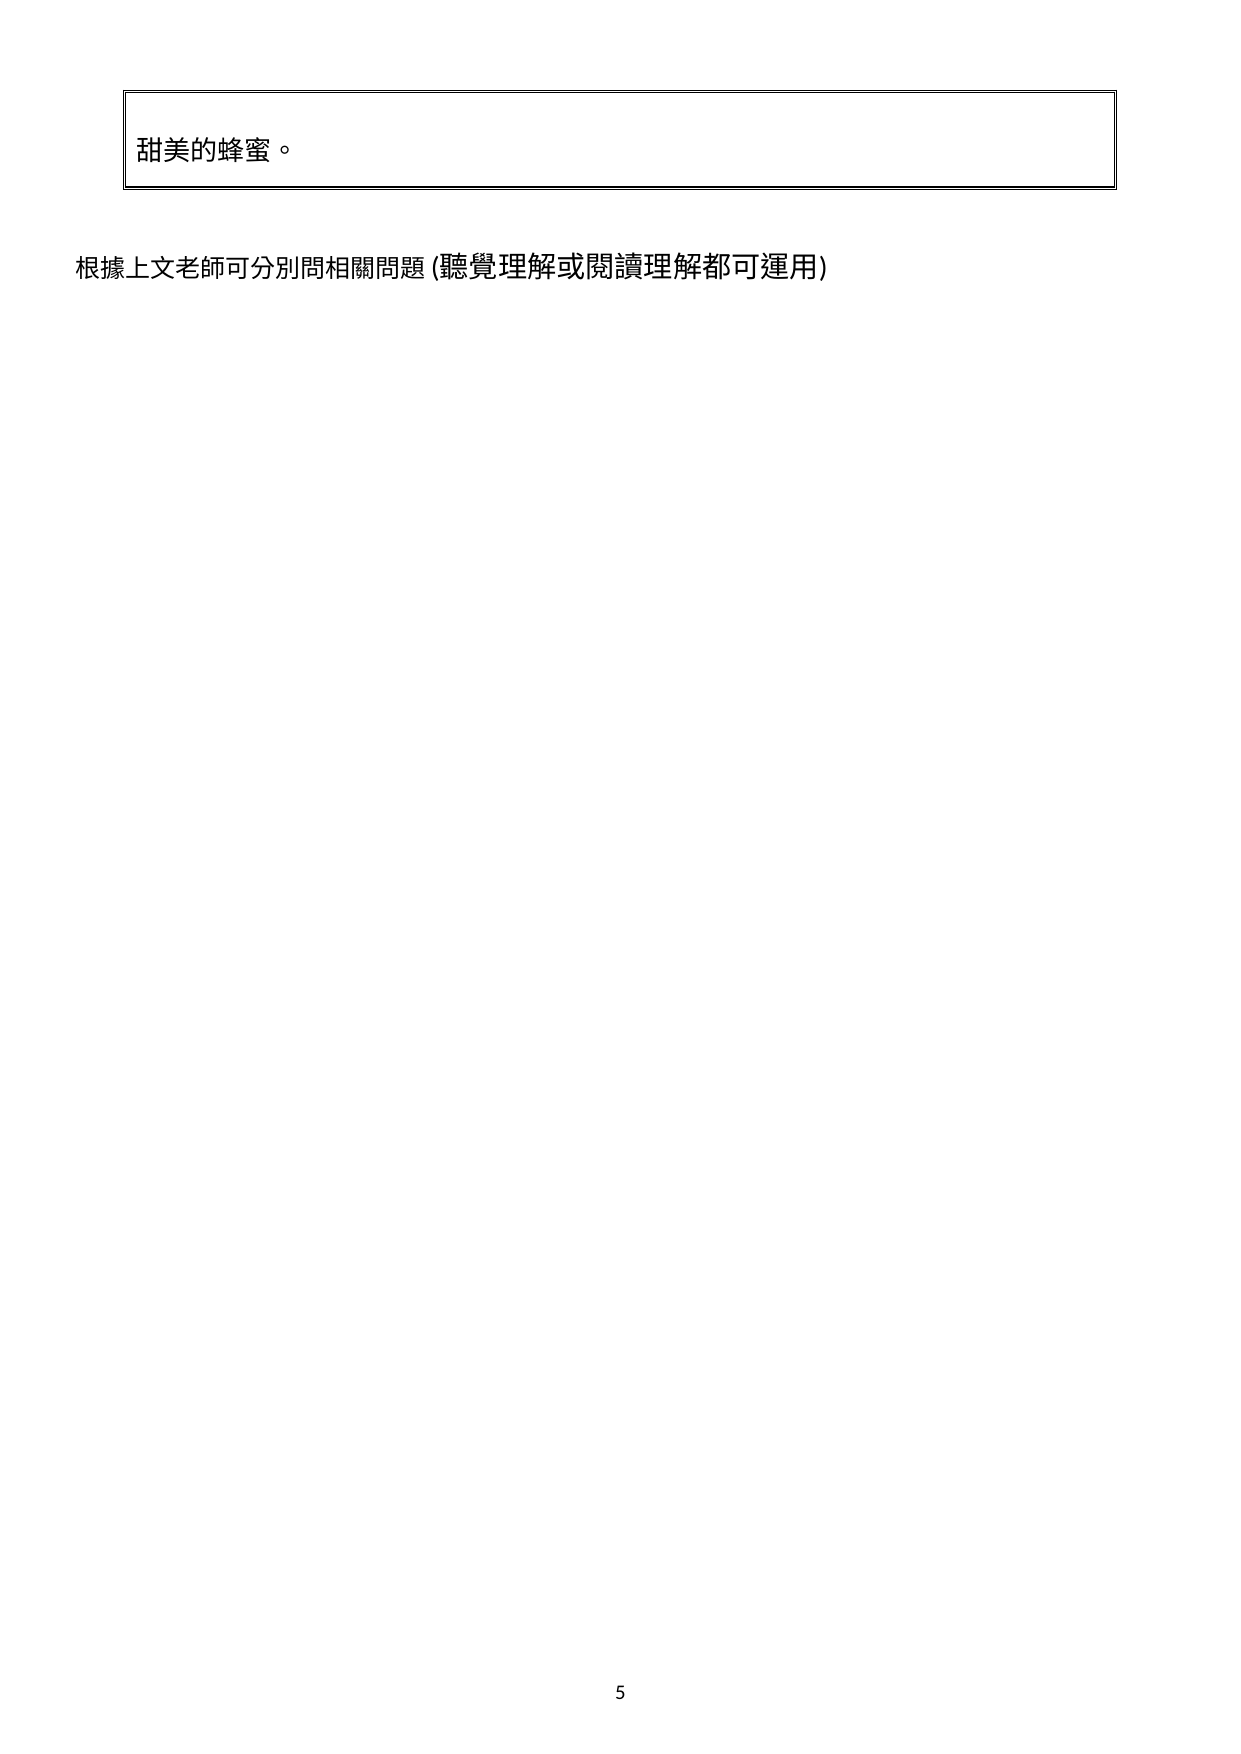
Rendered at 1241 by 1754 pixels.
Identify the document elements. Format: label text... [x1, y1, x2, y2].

text 根據上文老師可分別問相關問題 (聽覺理解或閱讀理解都可運用) [75, 227, 1165, 302]
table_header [126, 93, 1114, 186]
